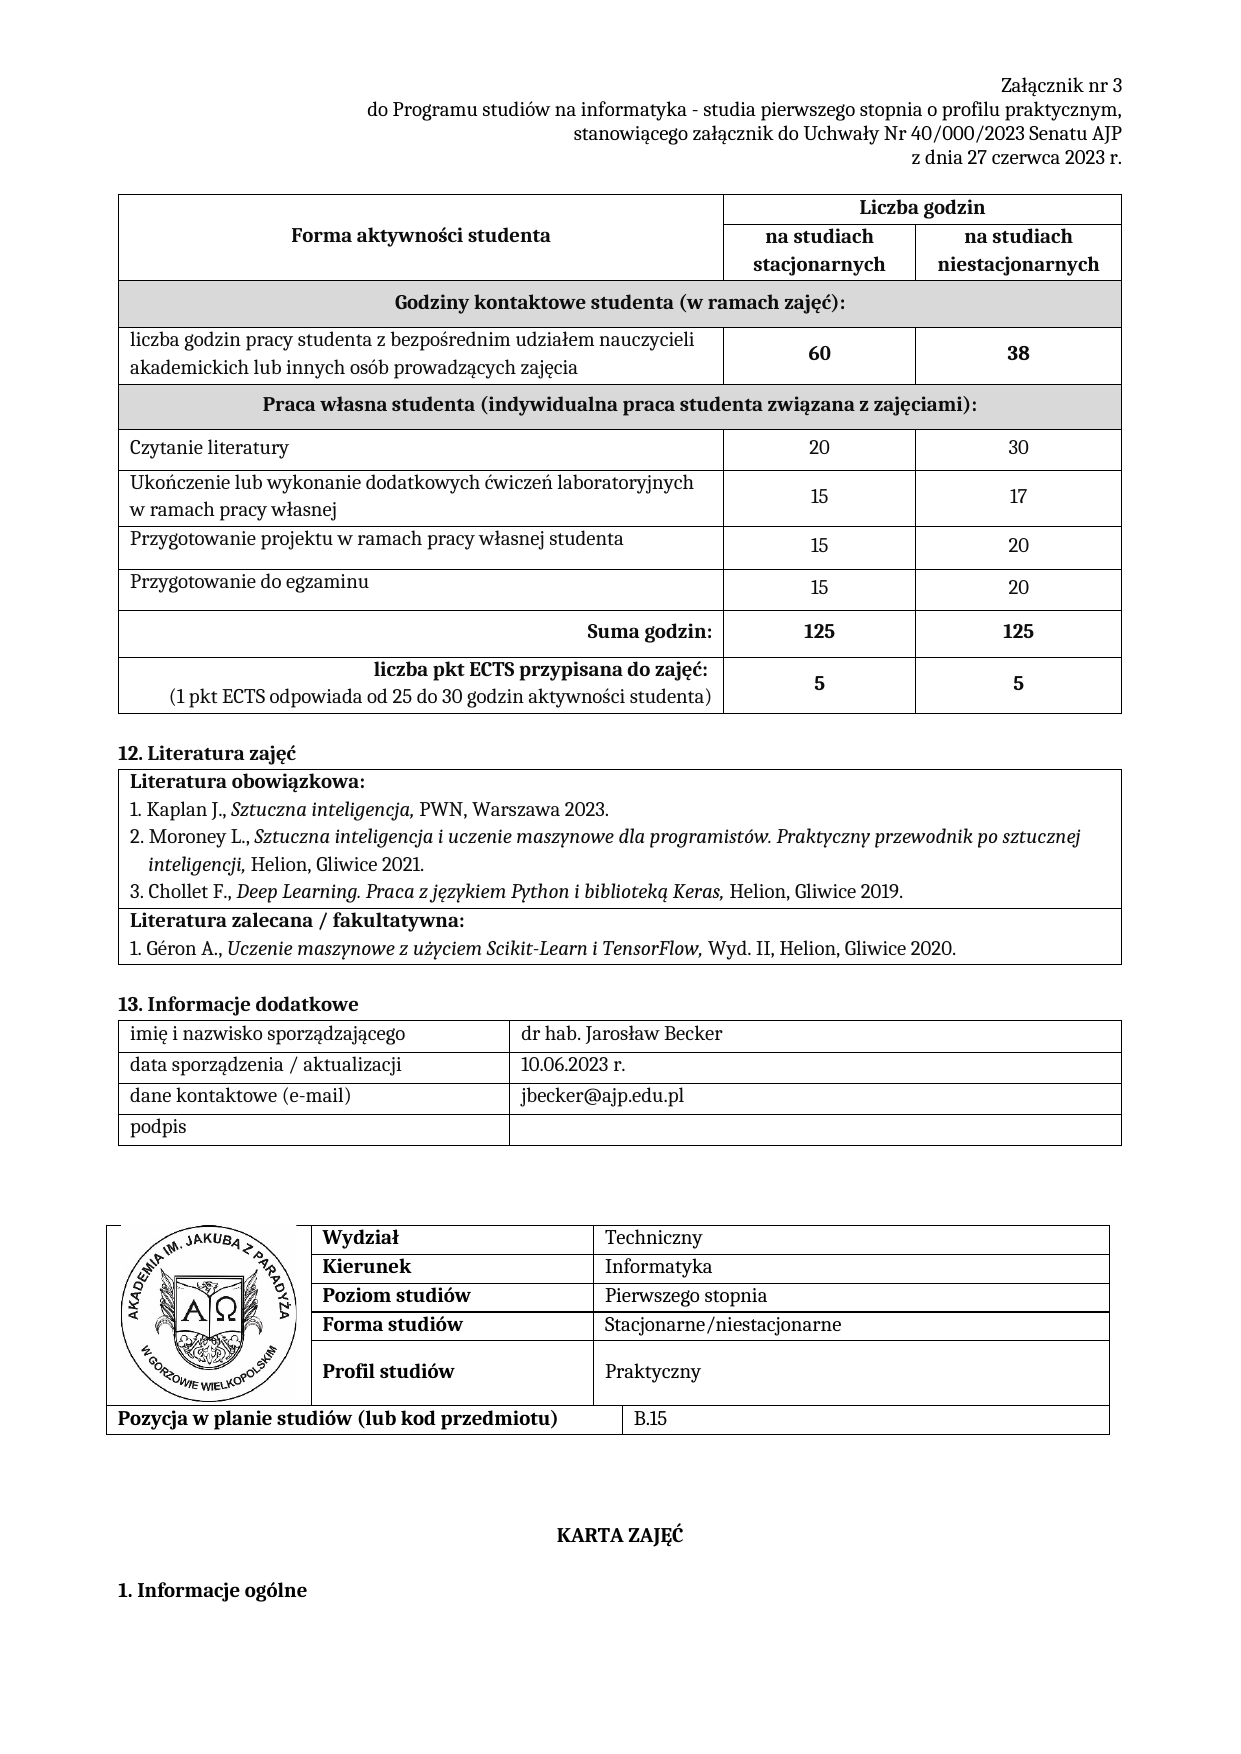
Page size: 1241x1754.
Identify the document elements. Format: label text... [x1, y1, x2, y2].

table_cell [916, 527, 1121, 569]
text 13. Informacje dodatkowe [118, 993, 1122, 1017]
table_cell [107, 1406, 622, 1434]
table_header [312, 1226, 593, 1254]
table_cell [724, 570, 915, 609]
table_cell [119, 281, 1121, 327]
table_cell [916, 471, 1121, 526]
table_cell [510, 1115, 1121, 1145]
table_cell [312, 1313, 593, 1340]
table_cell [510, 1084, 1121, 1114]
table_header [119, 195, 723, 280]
text KARTA ZAJĘĆ [118, 1524, 1122, 1548]
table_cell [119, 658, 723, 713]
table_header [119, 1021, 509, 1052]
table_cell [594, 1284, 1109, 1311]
text 1. Informacje ogólne [118, 1579, 1122, 1603]
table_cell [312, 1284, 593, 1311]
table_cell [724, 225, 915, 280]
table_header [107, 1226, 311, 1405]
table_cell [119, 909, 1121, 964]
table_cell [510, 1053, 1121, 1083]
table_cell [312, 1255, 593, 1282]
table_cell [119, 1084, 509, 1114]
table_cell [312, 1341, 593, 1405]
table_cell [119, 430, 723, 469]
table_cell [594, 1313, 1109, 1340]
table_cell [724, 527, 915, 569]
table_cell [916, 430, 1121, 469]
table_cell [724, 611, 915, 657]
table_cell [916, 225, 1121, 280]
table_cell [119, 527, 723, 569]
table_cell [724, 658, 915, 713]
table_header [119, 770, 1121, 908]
picture [121, 1225, 297, 1402]
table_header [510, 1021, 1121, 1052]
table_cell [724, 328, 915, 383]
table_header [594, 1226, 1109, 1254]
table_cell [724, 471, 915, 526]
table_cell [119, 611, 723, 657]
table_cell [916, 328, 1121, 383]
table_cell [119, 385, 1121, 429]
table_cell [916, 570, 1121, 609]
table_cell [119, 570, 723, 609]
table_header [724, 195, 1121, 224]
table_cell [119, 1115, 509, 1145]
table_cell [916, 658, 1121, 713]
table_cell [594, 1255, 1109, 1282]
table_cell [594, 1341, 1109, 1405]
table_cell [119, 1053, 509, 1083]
text 12. Literatura zajęć [118, 742, 1122, 766]
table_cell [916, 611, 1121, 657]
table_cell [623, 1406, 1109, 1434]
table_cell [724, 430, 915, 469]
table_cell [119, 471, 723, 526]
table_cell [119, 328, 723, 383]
